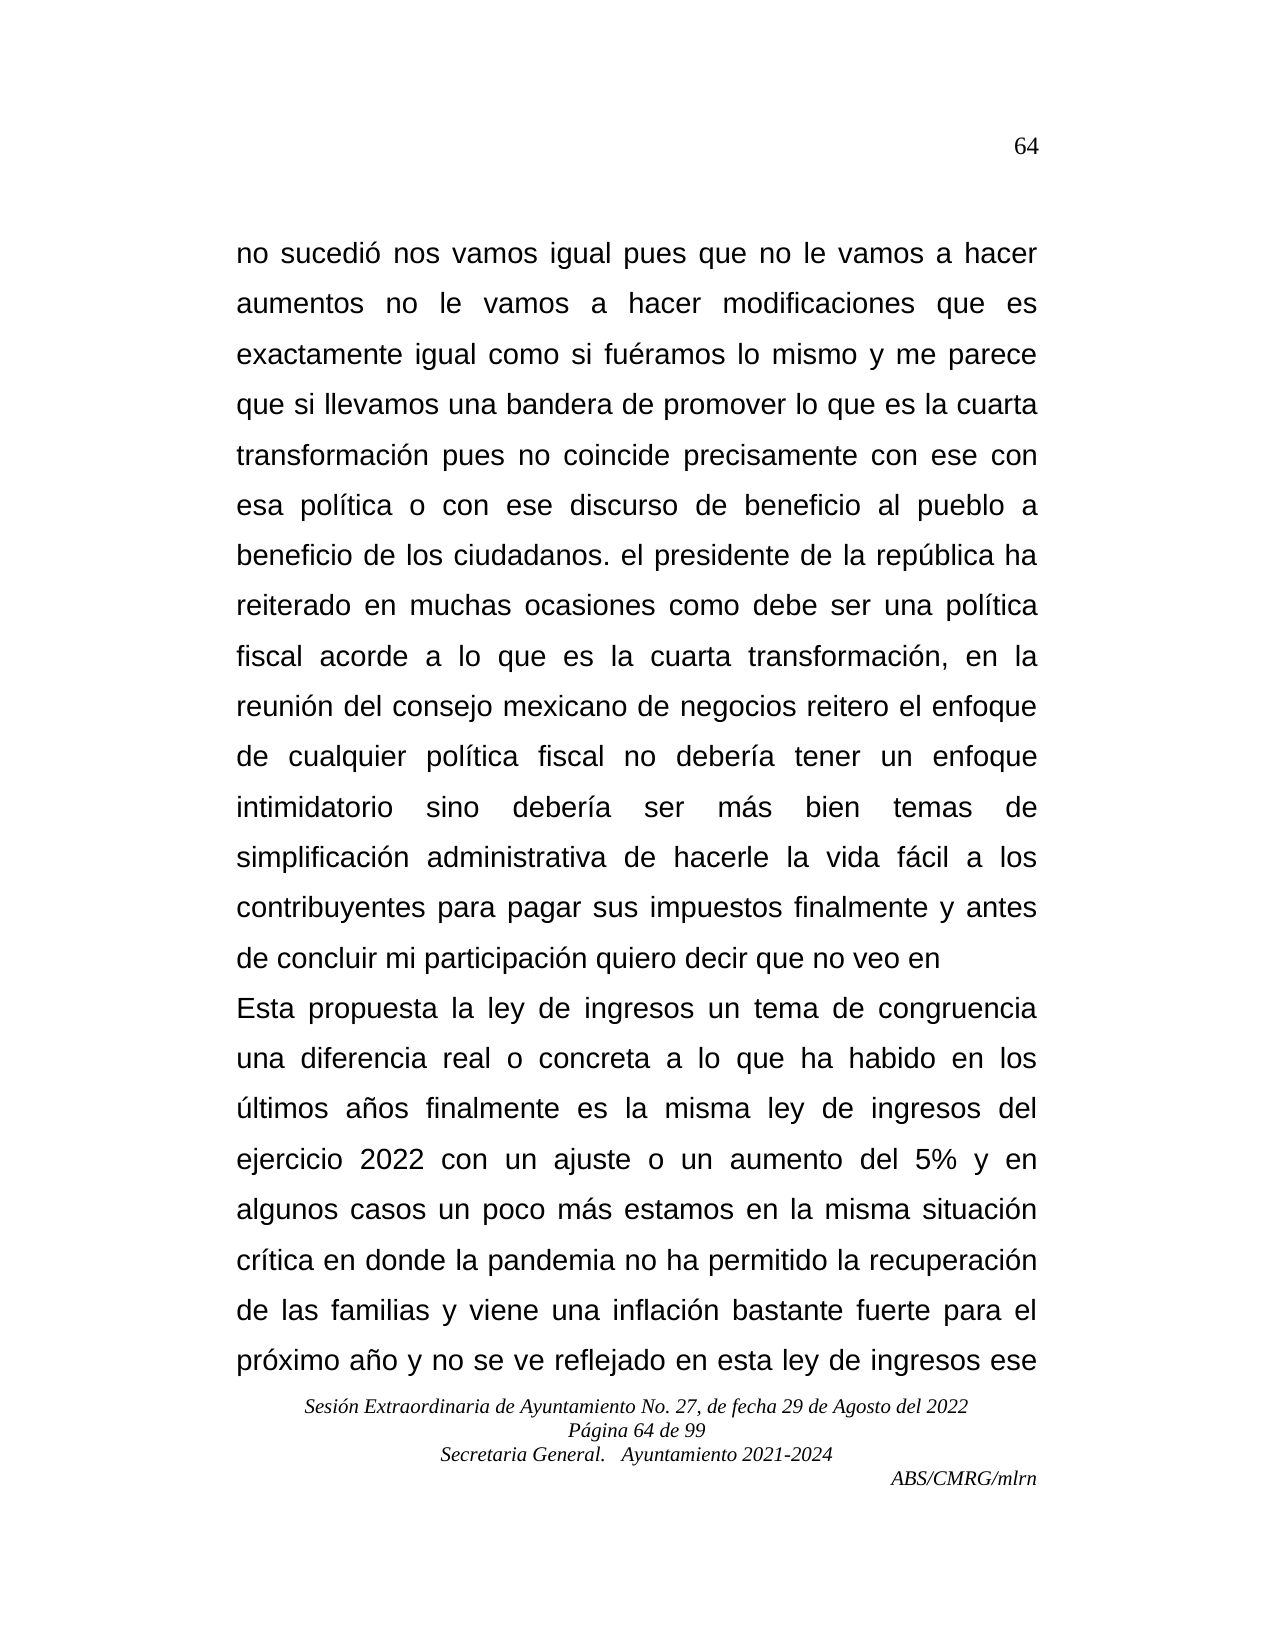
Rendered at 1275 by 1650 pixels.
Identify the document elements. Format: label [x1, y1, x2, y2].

text [236, 991, 1039, 1377]
text [236, 236, 1039, 974]
